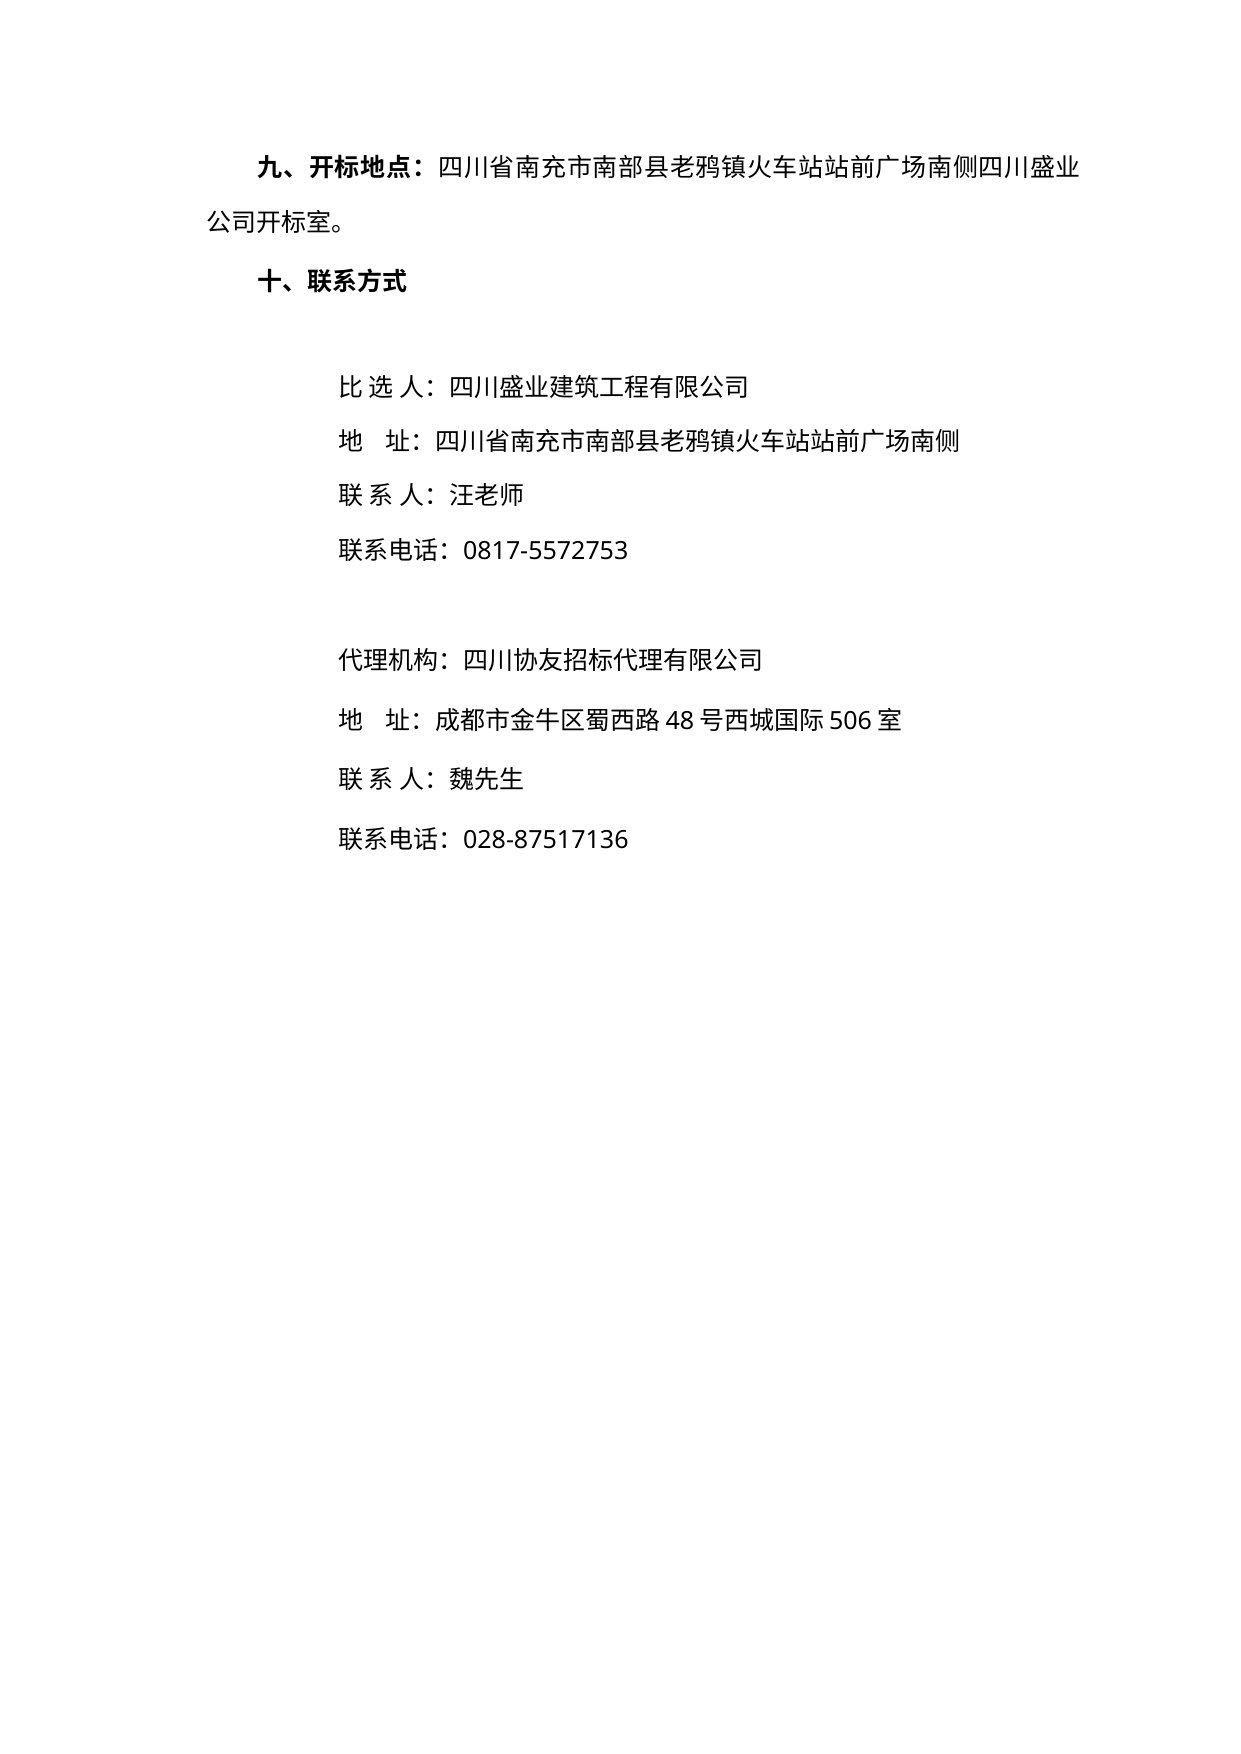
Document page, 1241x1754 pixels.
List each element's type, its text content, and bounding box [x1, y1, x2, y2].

text 十、联系方式 [207, 262, 1082, 298]
text 联系电话：028-87517136 [207, 819, 1082, 856]
text 地 址：四川省南充市南部县老鸦镇火车站站前广场南侧 [207, 421, 1082, 458]
text 地 址：成都市金牛区蜀西路48号西城国际506室 [207, 700, 1082, 737]
text 代理机构：四川协友招标代理有限公司 [207, 641, 1082, 677]
text 比 选 人：四川盛业建筑工程有限公司 [207, 367, 1082, 403]
text 九、开标地点：四川省南充市南部县老鸦镇火车站站前广场南侧四川盛业公司开标室。 [207, 148, 1082, 238]
text 联 系 人：魏先生 [207, 760, 1082, 796]
text 联系电话：0817-5572753 [207, 530, 1082, 566]
text 联 系 人：汪老师 [207, 476, 1082, 512]
